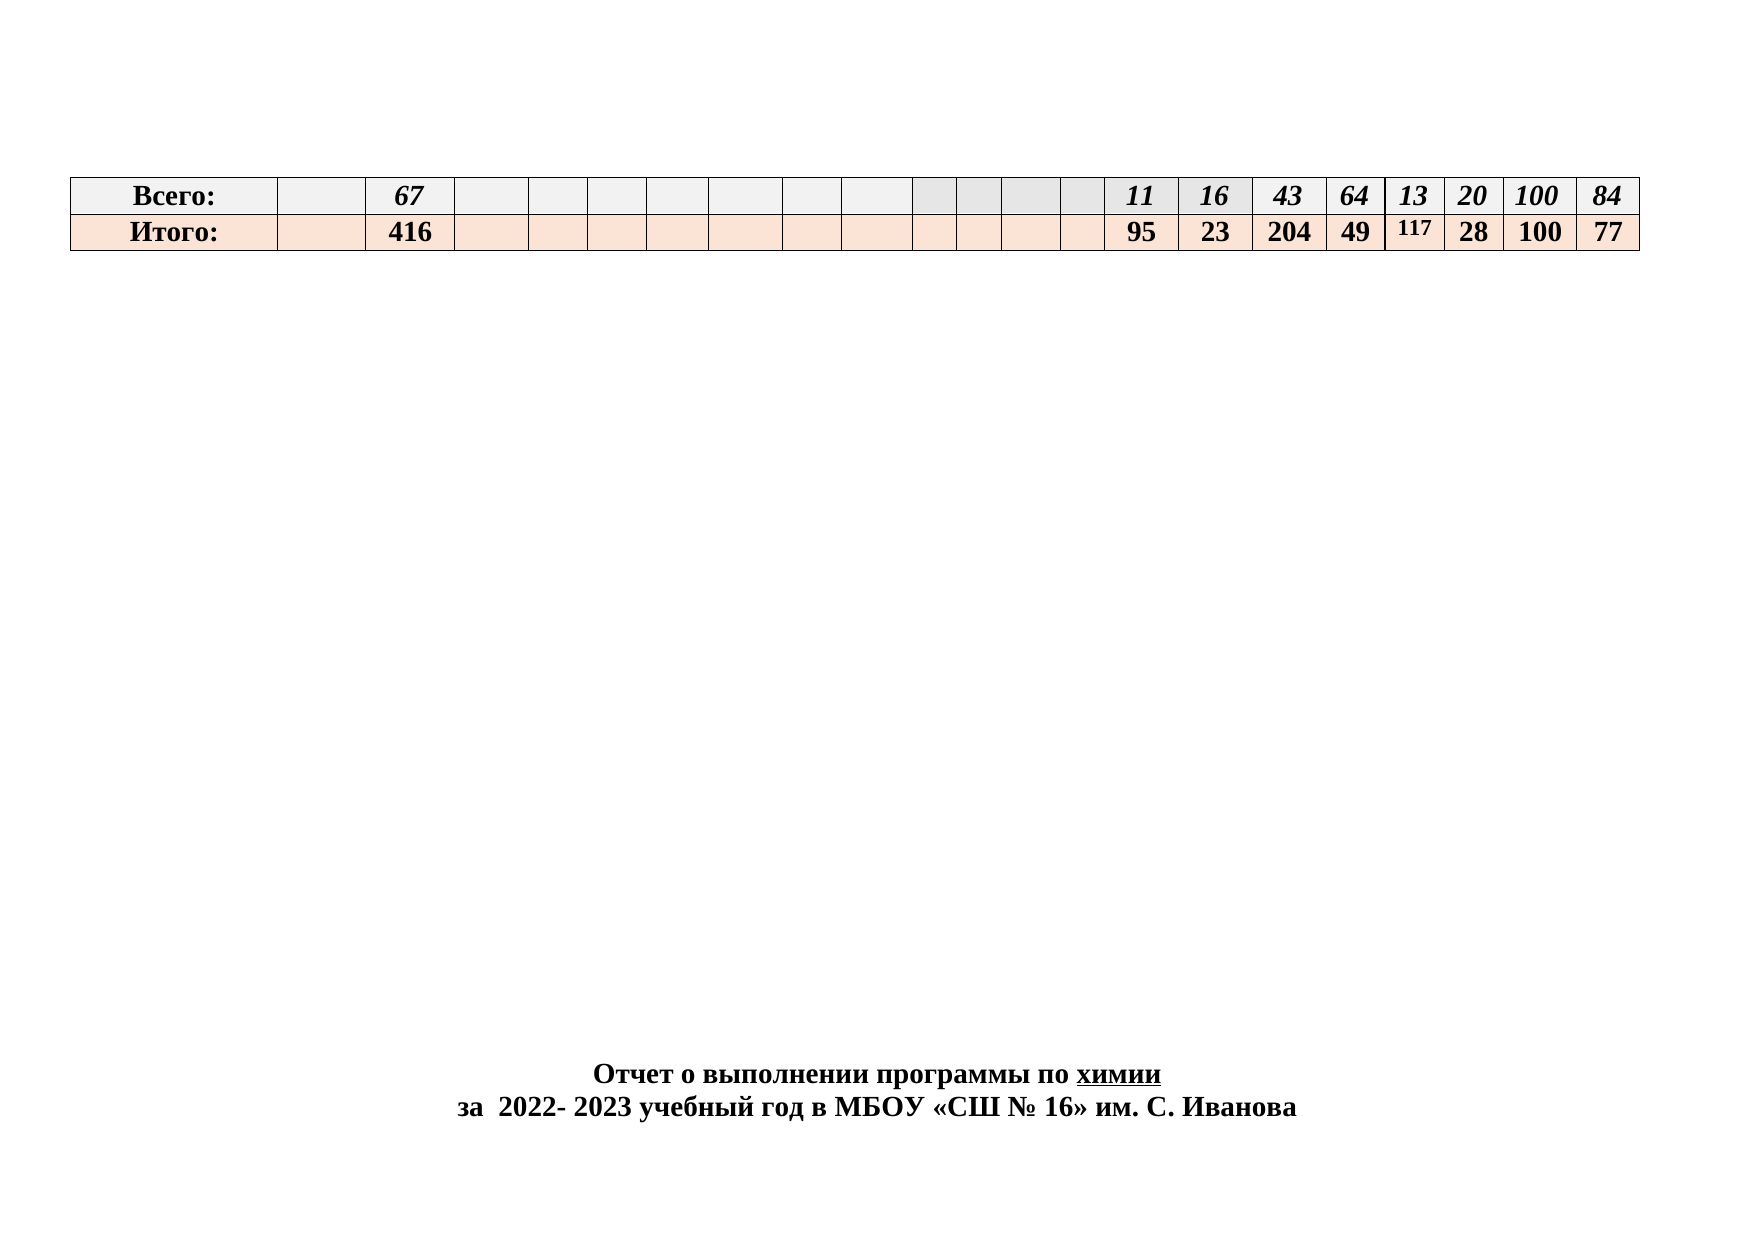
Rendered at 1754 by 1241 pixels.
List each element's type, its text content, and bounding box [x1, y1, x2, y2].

table_cell [455, 178, 528, 213]
table_cell 13 [1386, 178, 1444, 213]
table_cell [529, 178, 587, 213]
table_cell [529, 215, 587, 250]
table_cell 204 [1253, 215, 1326, 250]
table_cell 95 [1105, 215, 1178, 250]
table_cell [455, 215, 528, 250]
table_cell 23 [1179, 215, 1252, 250]
table_cell [709, 178, 782, 213]
table_cell 28 [1445, 215, 1503, 250]
table_cell [783, 215, 841, 250]
table_cell 64 [1327, 178, 1384, 213]
table_cell 117 [1386, 215, 1444, 250]
table_cell [647, 178, 708, 213]
table_cell [842, 215, 912, 250]
table_cell 67 [366, 178, 454, 213]
table_cell Итого: [71, 215, 277, 250]
table_cell [913, 178, 956, 213]
table_cell [588, 215, 646, 250]
table_cell [588, 178, 646, 213]
table_cell 416 [366, 215, 454, 250]
table_cell [842, 178, 912, 213]
table_cell [1002, 215, 1060, 250]
table_cell 84 [1577, 178, 1639, 213]
table_cell 20 [1445, 178, 1503, 213]
table_cell [783, 178, 841, 213]
table_cell 49 [1327, 215, 1384, 250]
table_cell [278, 215, 365, 250]
table_cell 43 [1253, 178, 1326, 213]
table_cell 11 [1105, 178, 1178, 213]
table_cell 100 [1504, 178, 1576, 213]
table_cell 100 [1504, 215, 1576, 250]
table_cell [709, 215, 782, 250]
table_cell [647, 215, 708, 250]
table_cell [1061, 178, 1104, 213]
text Отчет о выполнении программы по химии [118, 1056, 1636, 1089]
table_cell [957, 215, 1001, 250]
table_cell Всего: [71, 178, 277, 213]
table_cell [1002, 178, 1060, 213]
table_cell [913, 215, 956, 250]
table_cell [278, 178, 365, 213]
table_cell 16 [1179, 178, 1252, 213]
table_cell [1061, 215, 1104, 250]
text за 2022- 2023 учебный год в МБОУ «СШ № 16» им. С. Иванова [118, 1089, 1636, 1123]
table_cell [957, 178, 1001, 213]
table_cell 77 [1577, 215, 1639, 250]
